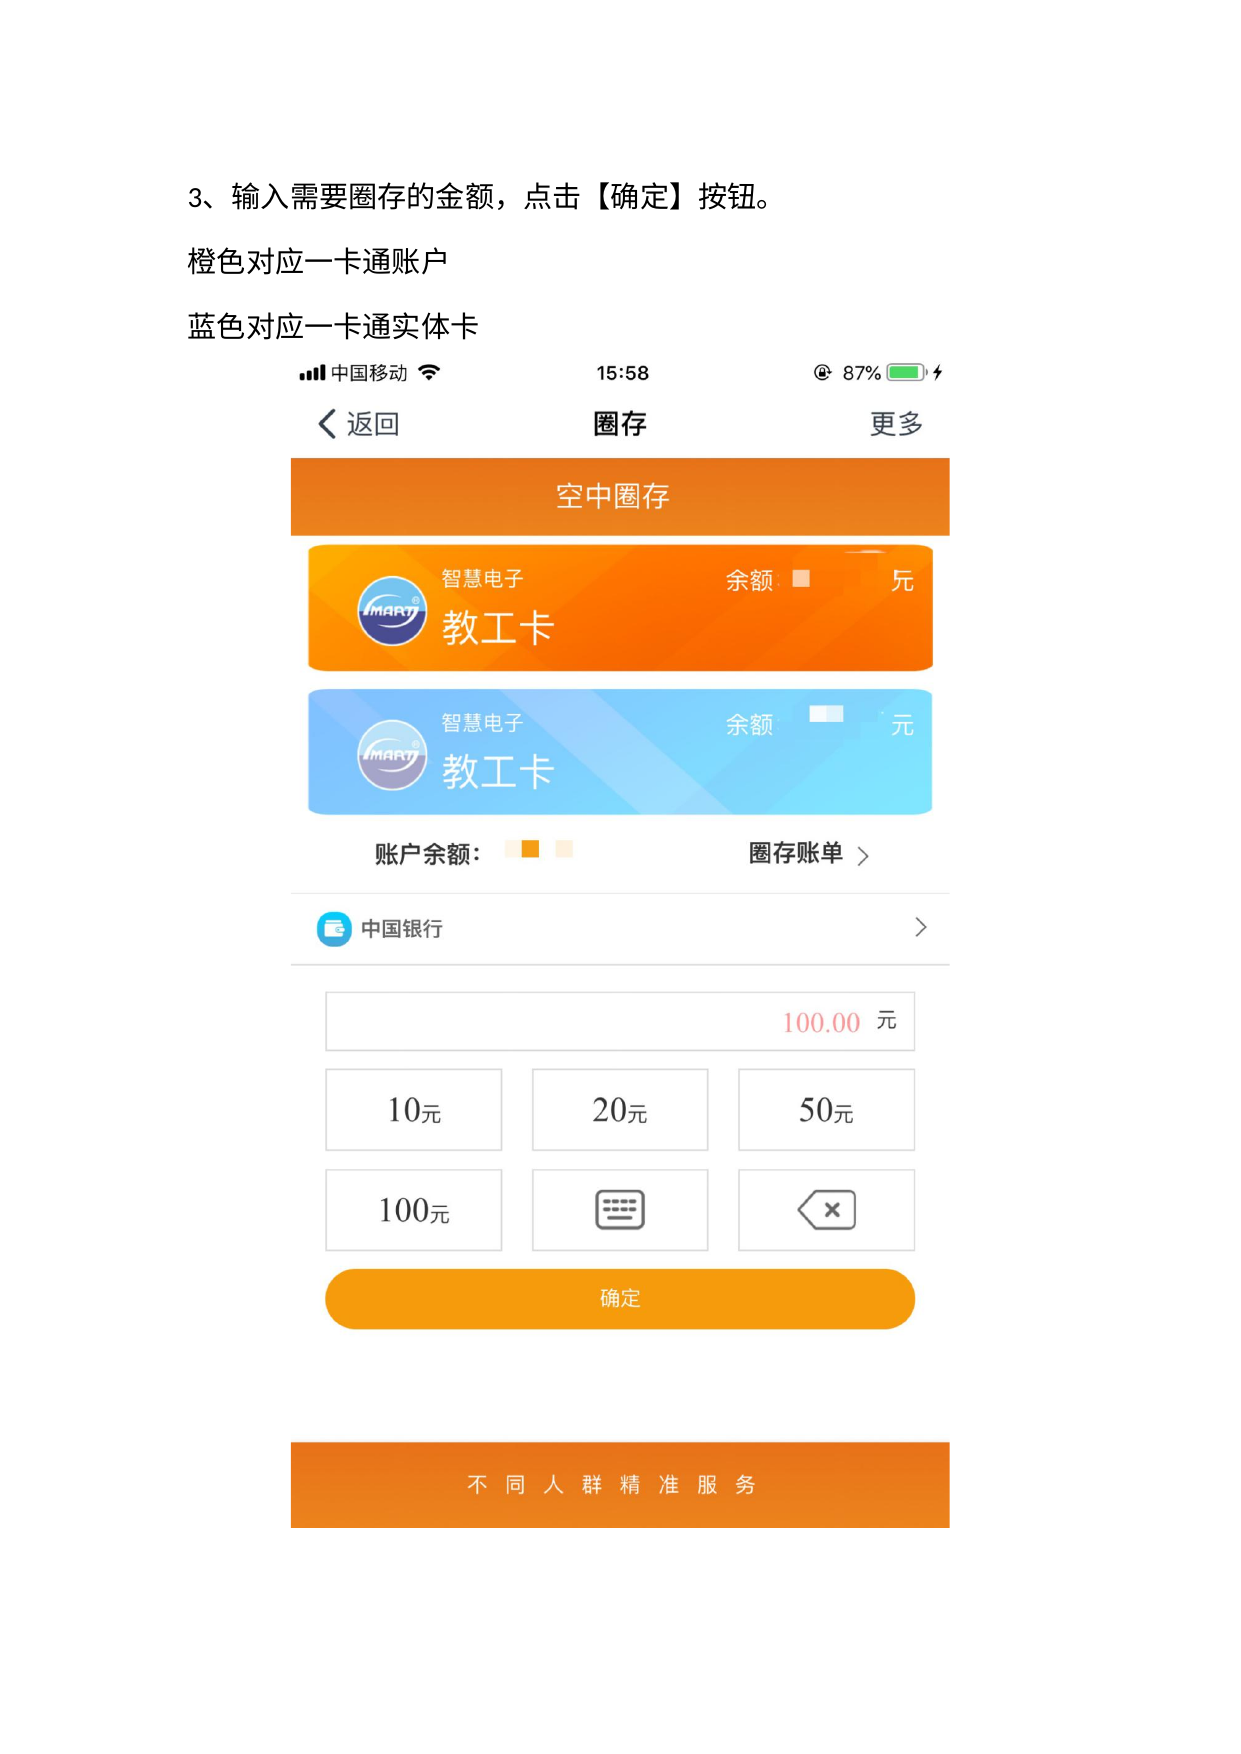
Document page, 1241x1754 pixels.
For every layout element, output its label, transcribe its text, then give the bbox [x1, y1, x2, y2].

picture [290, 357, 950, 1528]
list 橙色对应一卡通账户 [187, 227, 1053, 292]
list 蓝色对应一卡通实体卡 [187, 292, 1053, 357]
list 输入需要圈存的金额，点击【确定】按钮。 [187, 162, 1053, 227]
